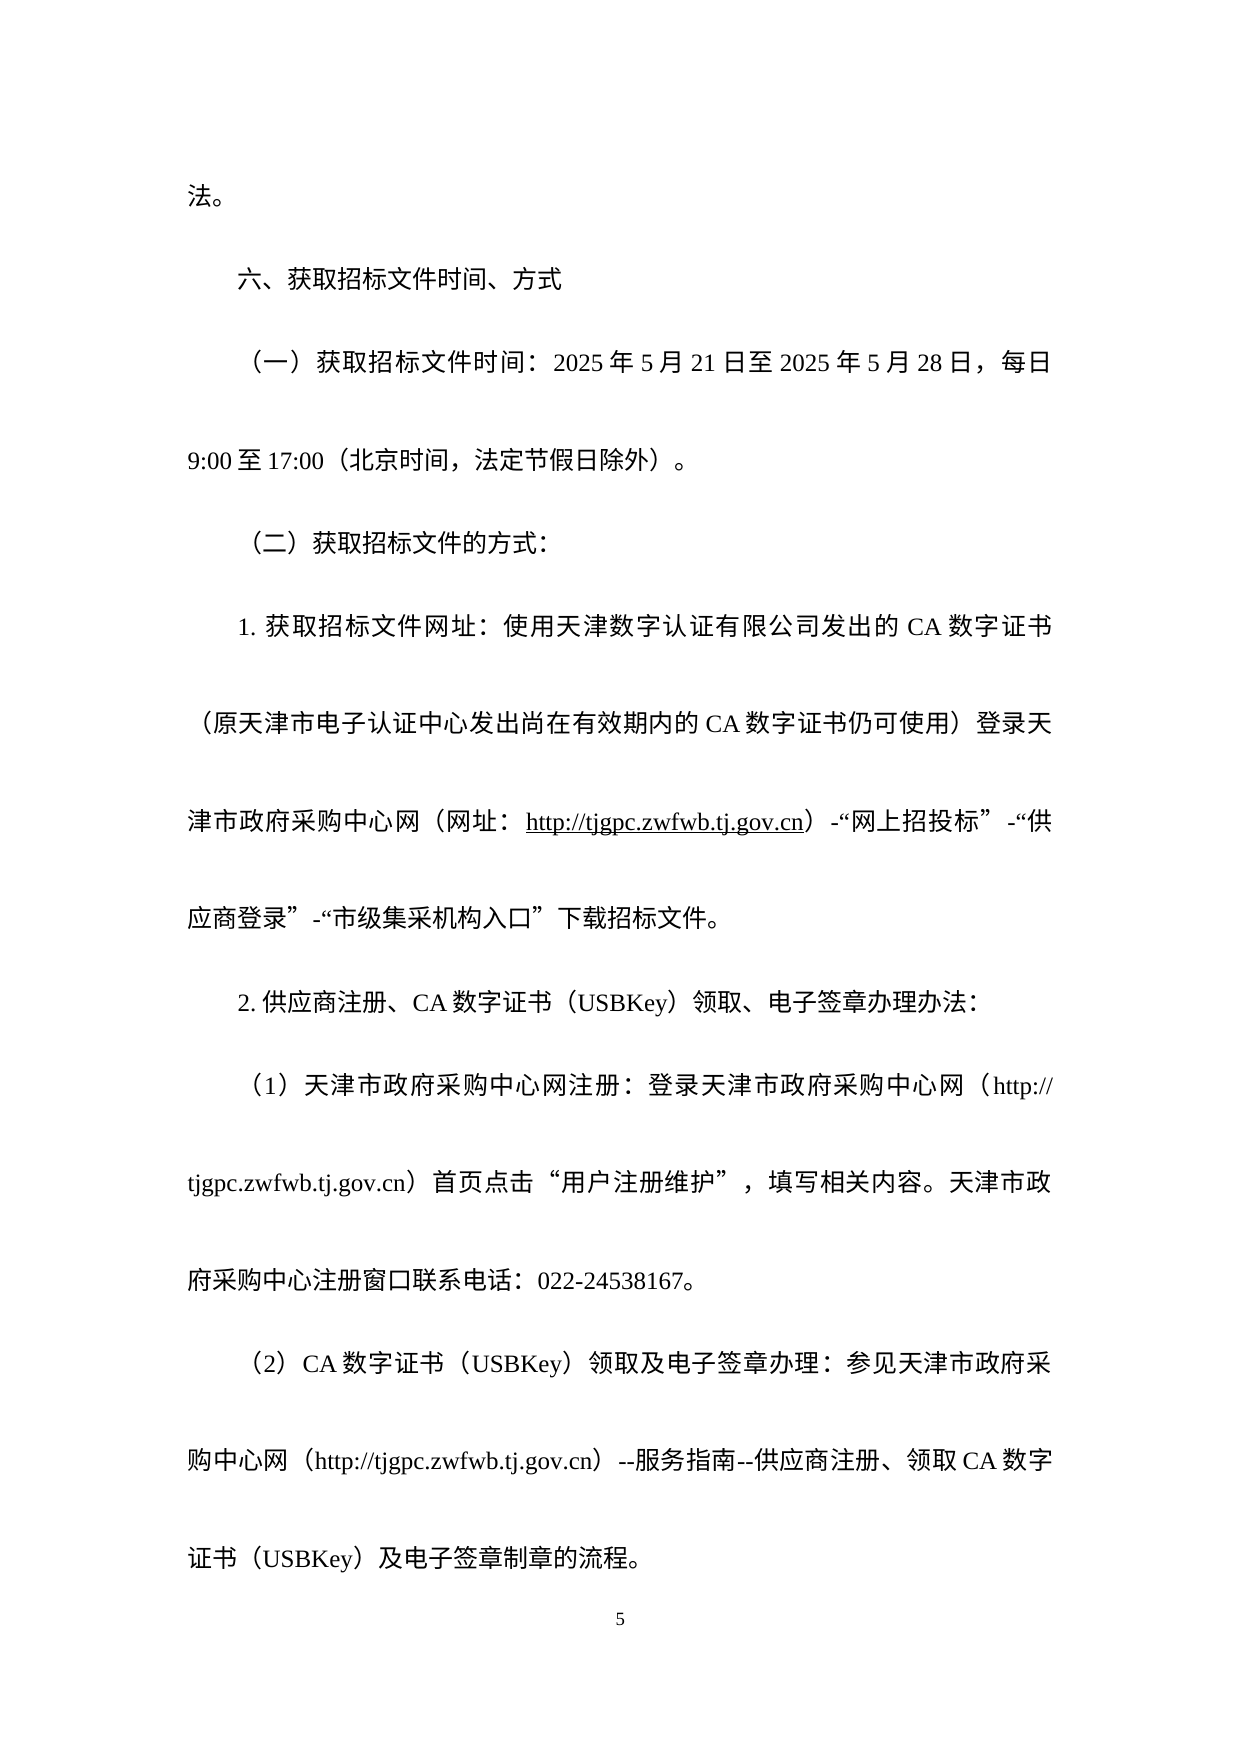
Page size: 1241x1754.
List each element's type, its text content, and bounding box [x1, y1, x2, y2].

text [187, 162, 1053, 227]
text 1. 获取招标文件网址：使用天津数字认证有限公司发出的CA数字证书（原天津市电子认证中心发出尚在有效期内的CA数字证书仍可使用）登录天津市政府采购中心网（网址：http://tjgpc.zwfwb.tj.gov.cn）-“网上招投标”-“供应商登录”-“市级集采机构入口”下载招标文件。 [187, 592, 1053, 949]
text 六、获取招标文件时间、方式 [187, 245, 1053, 310]
text 2. 供应商注册、CA数字证书（USBKey）领取、电子签章办理办法： [187, 968, 1053, 1033]
text （1）天津市政府采购中心网注册：登录天津市政府采购中心网（http://tjgpc.zwfwb.tj.gov.cn）首页点击“用户注册维护”，填写相关内容。天津市政府采购中心注册窗口联系电话：022-24538167。 [187, 1051, 1053, 1311]
text （二）获取招标文件的方式： [187, 509, 1053, 574]
text （2）CA数字证书（USBKey）领取及电子签章办理：参见天津市政府采购中心网（http://tjgpc.zwfwb.tj.gov.cn）--服务指南--供应商注册、领取CA数字证书（USBKey）及电子签章制章的流程。 [187, 1329, 1053, 1589]
text （一）获取招标文件时间：2025年5月21日至2025年5月28日，每日9:00至17:00（北京时间，法定节假日除外）。 [187, 328, 1053, 491]
